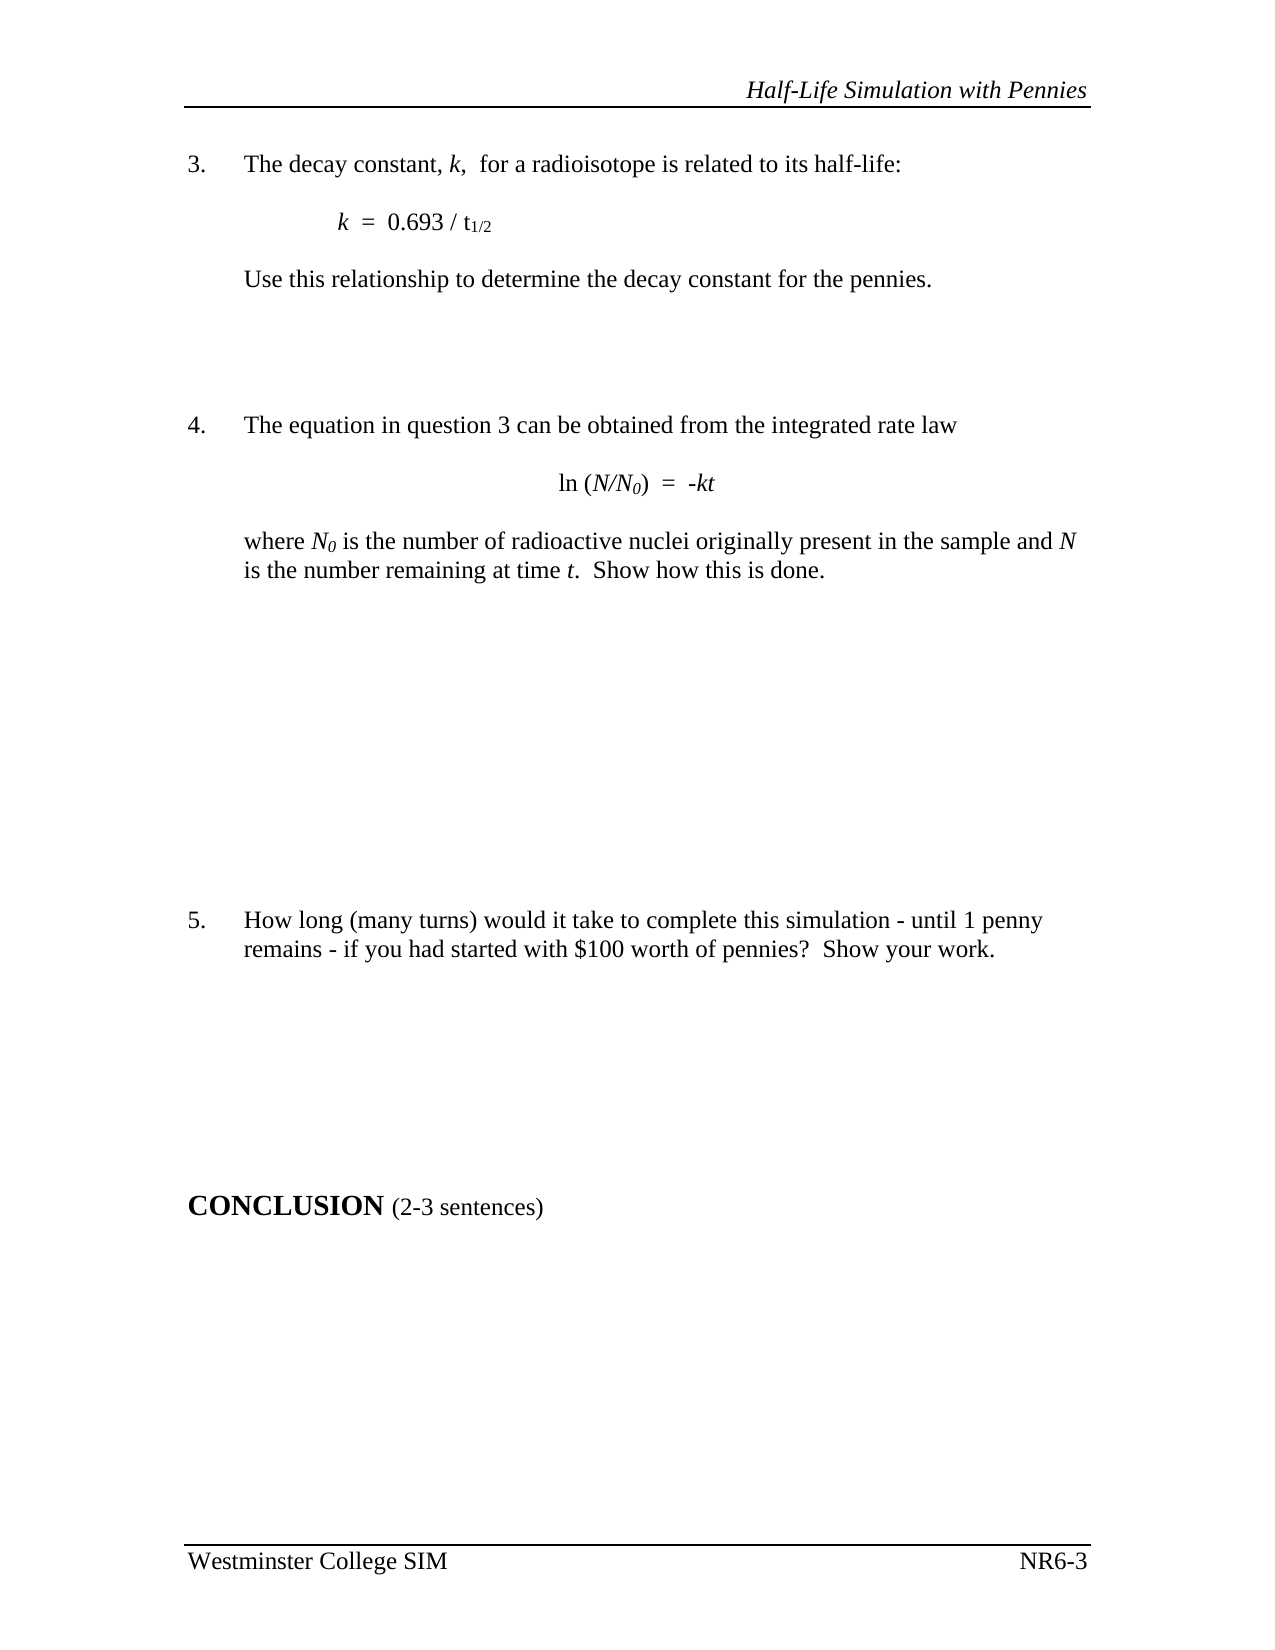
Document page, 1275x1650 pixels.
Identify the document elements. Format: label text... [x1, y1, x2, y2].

text where N0 is the number of radioactive nuclei originally present in the sample and N [244, 526, 1102, 556]
text Use this relationship to determine the decay constant for the pennies. [244, 264, 1102, 293]
list The decay constant, k, for a radioisotope is related to its half-life: [187, 149, 1102, 178]
text CONCLUSION (2-3 sentences) [187, 1188, 1102, 1221]
text k = 0.693 / t1/2 [337, 207, 1102, 236]
text ln (N/N0) = -kt [173, 468, 1102, 498]
list The equation in question 3 can be obtained from the integrated rate law [187, 410, 1102, 439]
list How long (many turns) would it take to complete this simulation - until 1 penny remains - if you had started with $100 worth of pennies? Show your work. [187, 905, 1046, 962]
text is the number remaining at time t. Show how this is done. [244, 556, 1102, 584]
